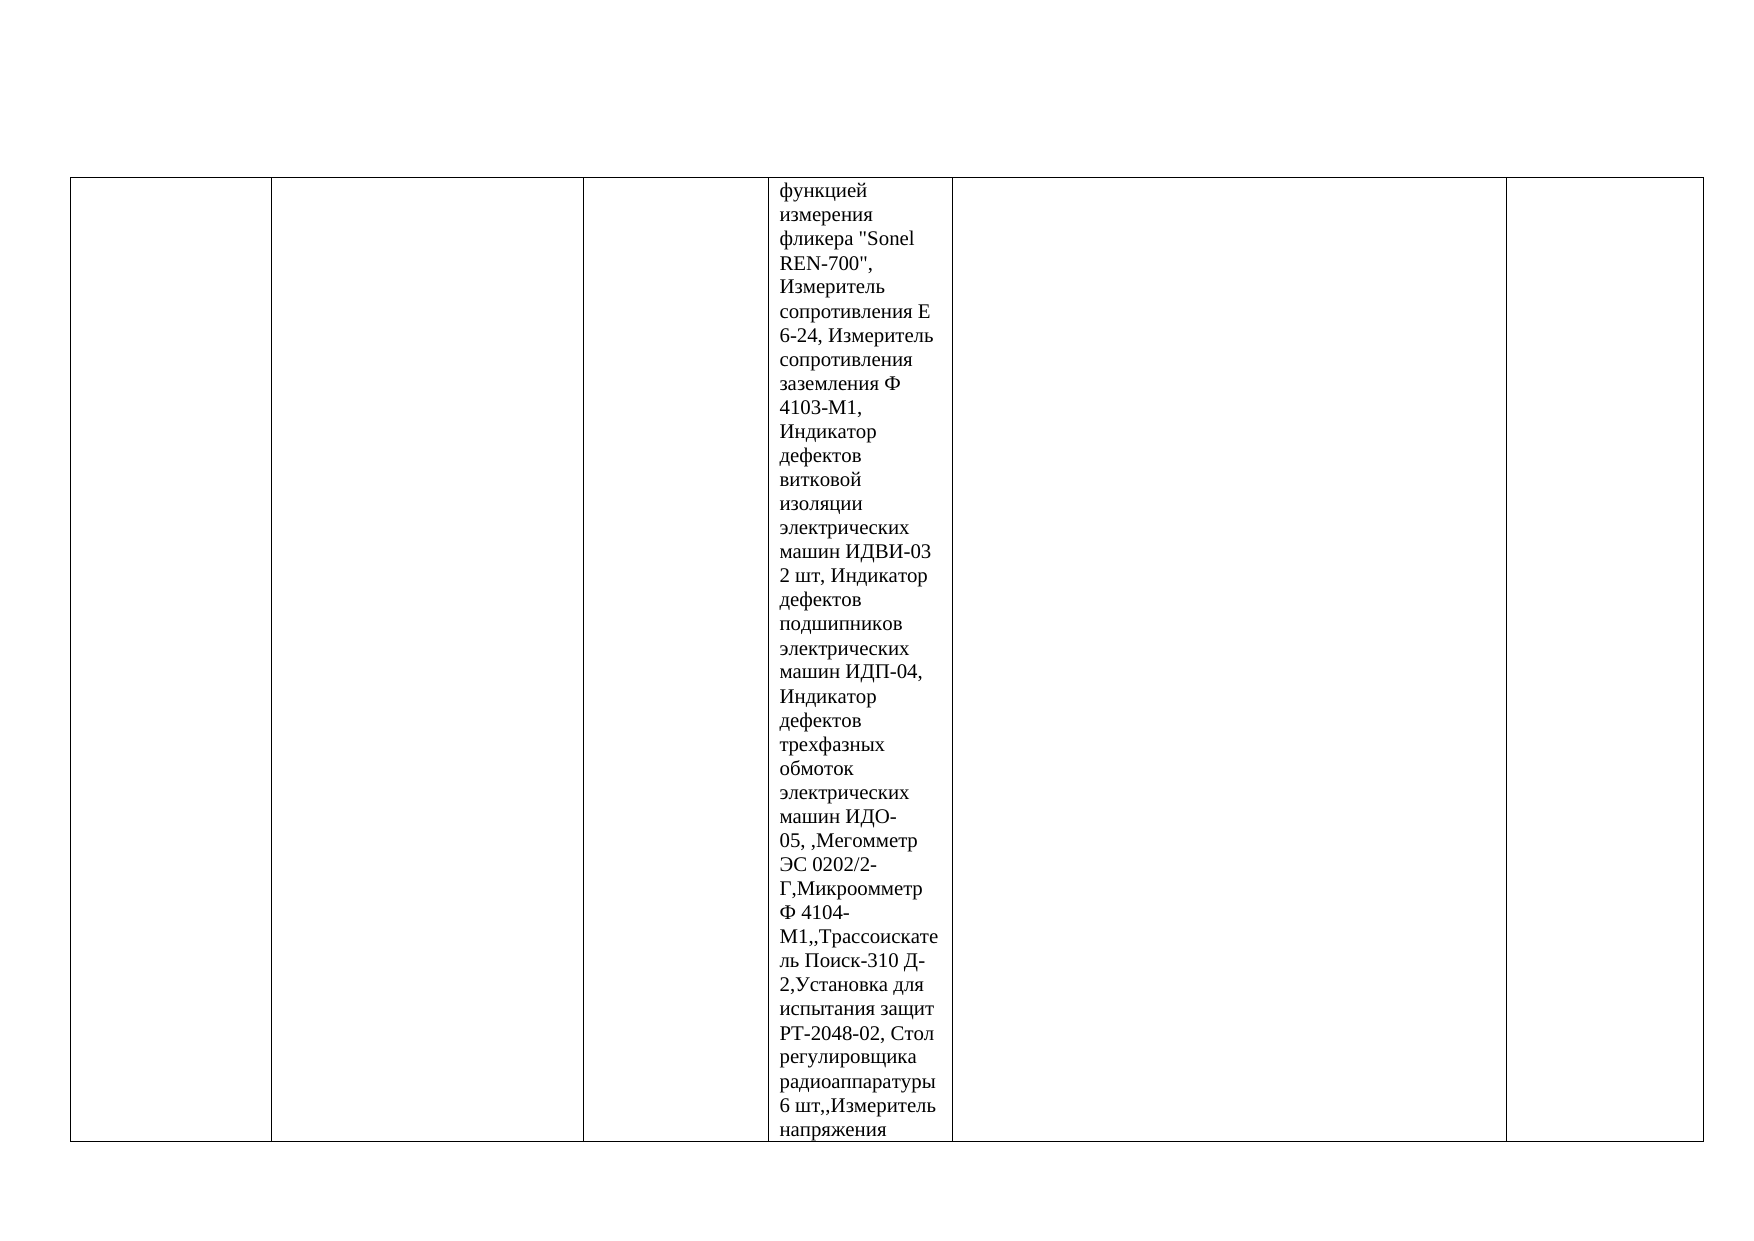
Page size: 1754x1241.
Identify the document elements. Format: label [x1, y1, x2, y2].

table_cell [1507, 178, 1703, 1141]
table_cell [769, 178, 952, 1141]
table_cell [584, 178, 768, 1141]
table_cell [953, 178, 1506, 1141]
